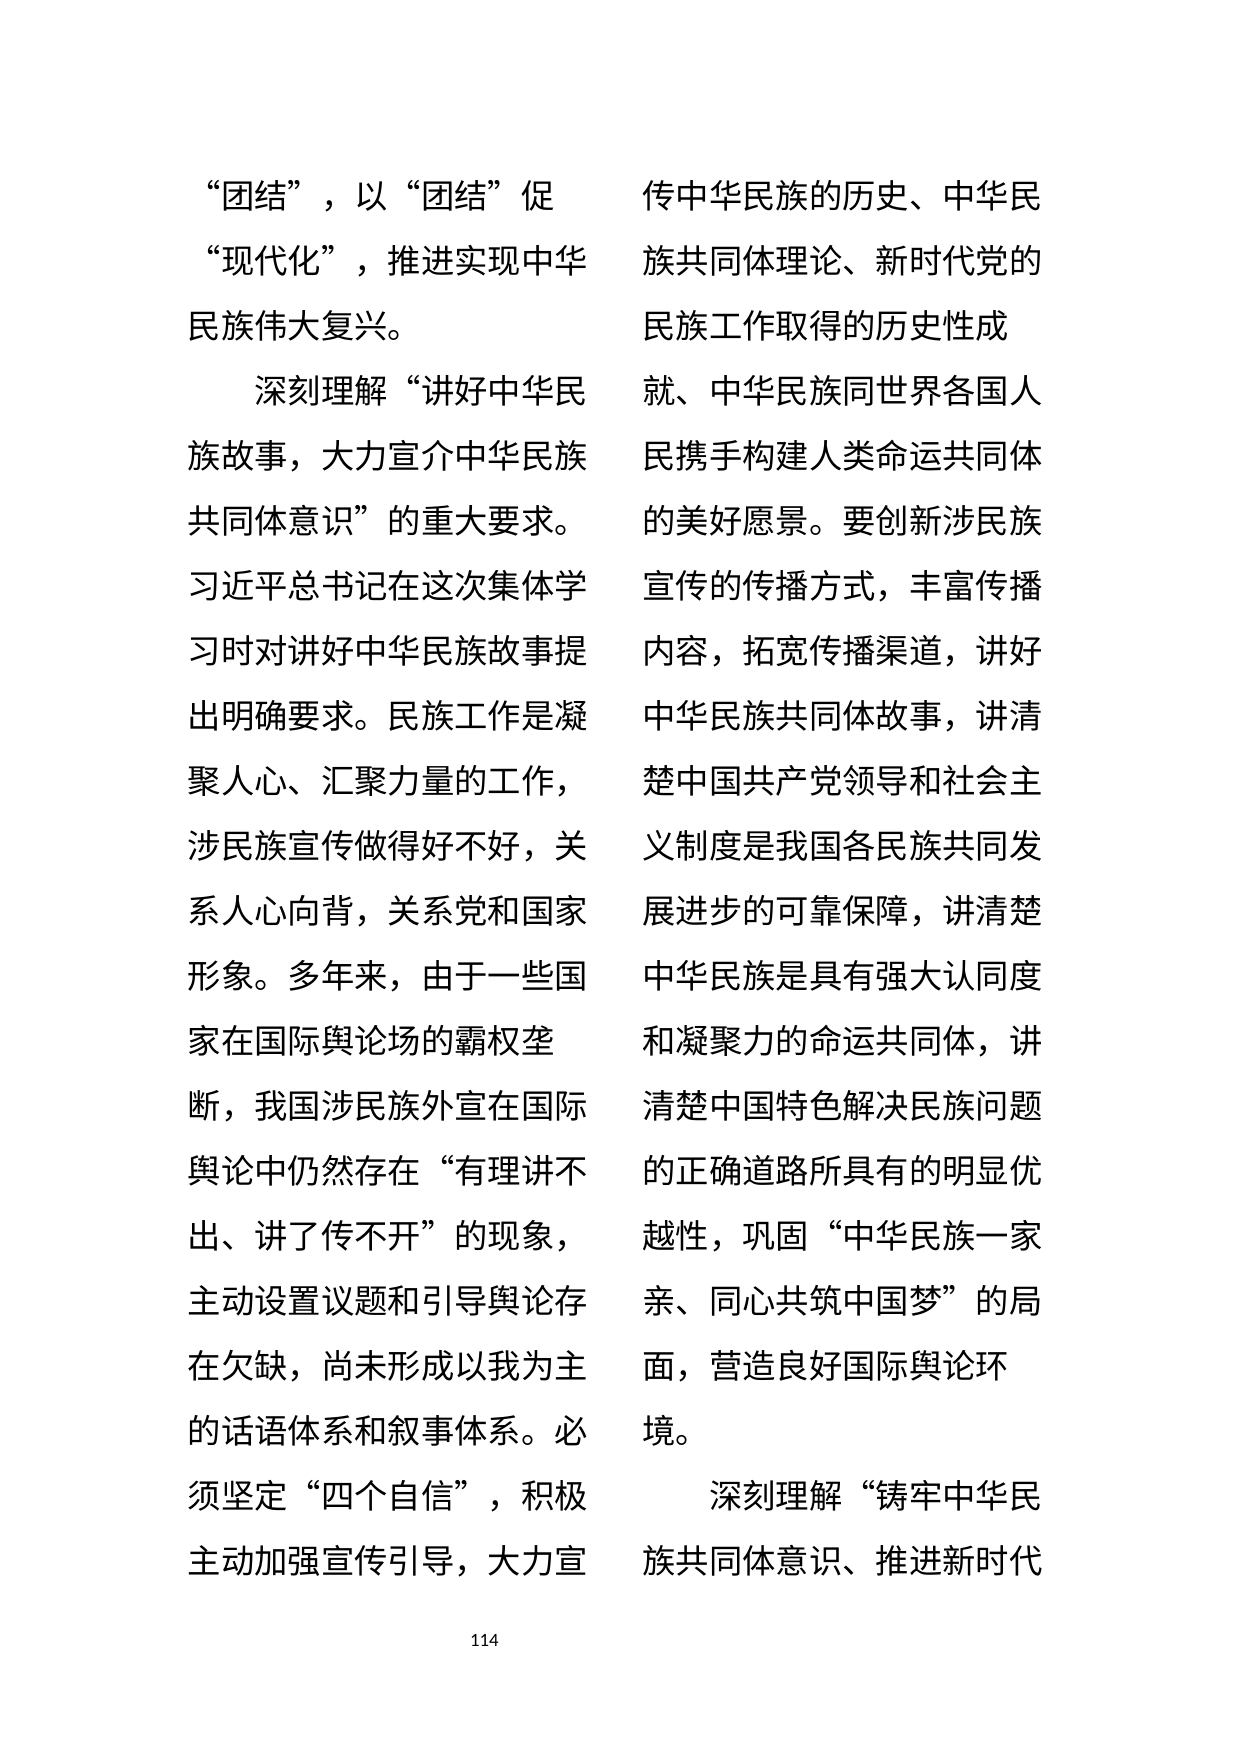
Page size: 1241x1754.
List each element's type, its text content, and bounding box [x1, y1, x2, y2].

text 深刻理解“讲好中华民族故事，大力宣介中华民族共同体意识”的重大要求。习近平总书记在这次集体学习时对讲好中华民族故事提出明确要求。民族工作是凝聚人心、汇聚力量的工作，涉民族宣传做得好不好，关系人心向背，关系党和国家形象。多年来，由于一些国家在国际舆论场的霸权垄断，我国涉民族外宣在国际舆论中仍然存在“有理讲不出、讲了传不开”的现象，主动设置议题和引导舆论存在欠缺，尚未形成以我为主的话语体系和叙事体系。必须坚定“四个自信”，积极主动加强宣传引导，大力宣传中华民族的历史、中华民族共同体理论、新时代党的民族工作取得的历史性成就、中华民族同世界各国人民携手构建人类命运共同体的美好愿景。要创新涉民族宣传的传播方式，丰富传播内容，拓宽传播渠道，讲好中华民族共同体故事，讲清楚中国共产党领导和社会主义制度是我国各民族共同发展进步的可靠保障，讲清楚中华民族是具有强大认同度和凝聚力的命运共同体，讲清楚中国特色解决民族问题的正确道路所具有的明显优越性，巩固“中华民族一家亲、同心共筑中国梦”的局面，营造良好国际舆论环境。 [187, 357, 598, 1592]
text 深刻理解“讲好中华民族故事，大力宣介中华民族共同体意识”的重大要求。习近平总书记在这次集体学习时对讲好中华民族故事提出明确要求。民族工作是凝聚人心、汇聚力量的工作，涉民族宣传做得好不好，关系人心向背，关系党和国家形象。多年来，由于一些国家在国际舆论场的霸权垄断，我国涉民族外宣在国际舆论中仍然存在“有理讲不出、讲了传不开”的现象，主动设置议题和引导舆论存在欠缺，尚未形成以我为主的话语体系和叙事体系。必须坚定“四个自信”，积极主动加强宣传引导，大力宣传中华民族的历史、中华民族共同体理论、新时代党的民族工作取得的历史性成就、中华民族同世界各国人民携手构建人类命运共同体的美好愿景。要创新涉民族宣传的传播方式，丰富传播内容，拓宽传播渠道，讲好中华民族共同体故事，讲清楚中国共产党领导和社会主义制度是我国各民族共同发展进步的可靠保障，讲清楚中华民族是具有强大认同度和凝聚力的命运共同体，讲清楚中国特色解决民族问题的正确道路所具有的明显优越性，巩固“中华民族一家亲、同心共筑中国梦”的局面，营造良好国际舆论环境。 [642, 162, 1053, 1462]
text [187, 162, 598, 357]
